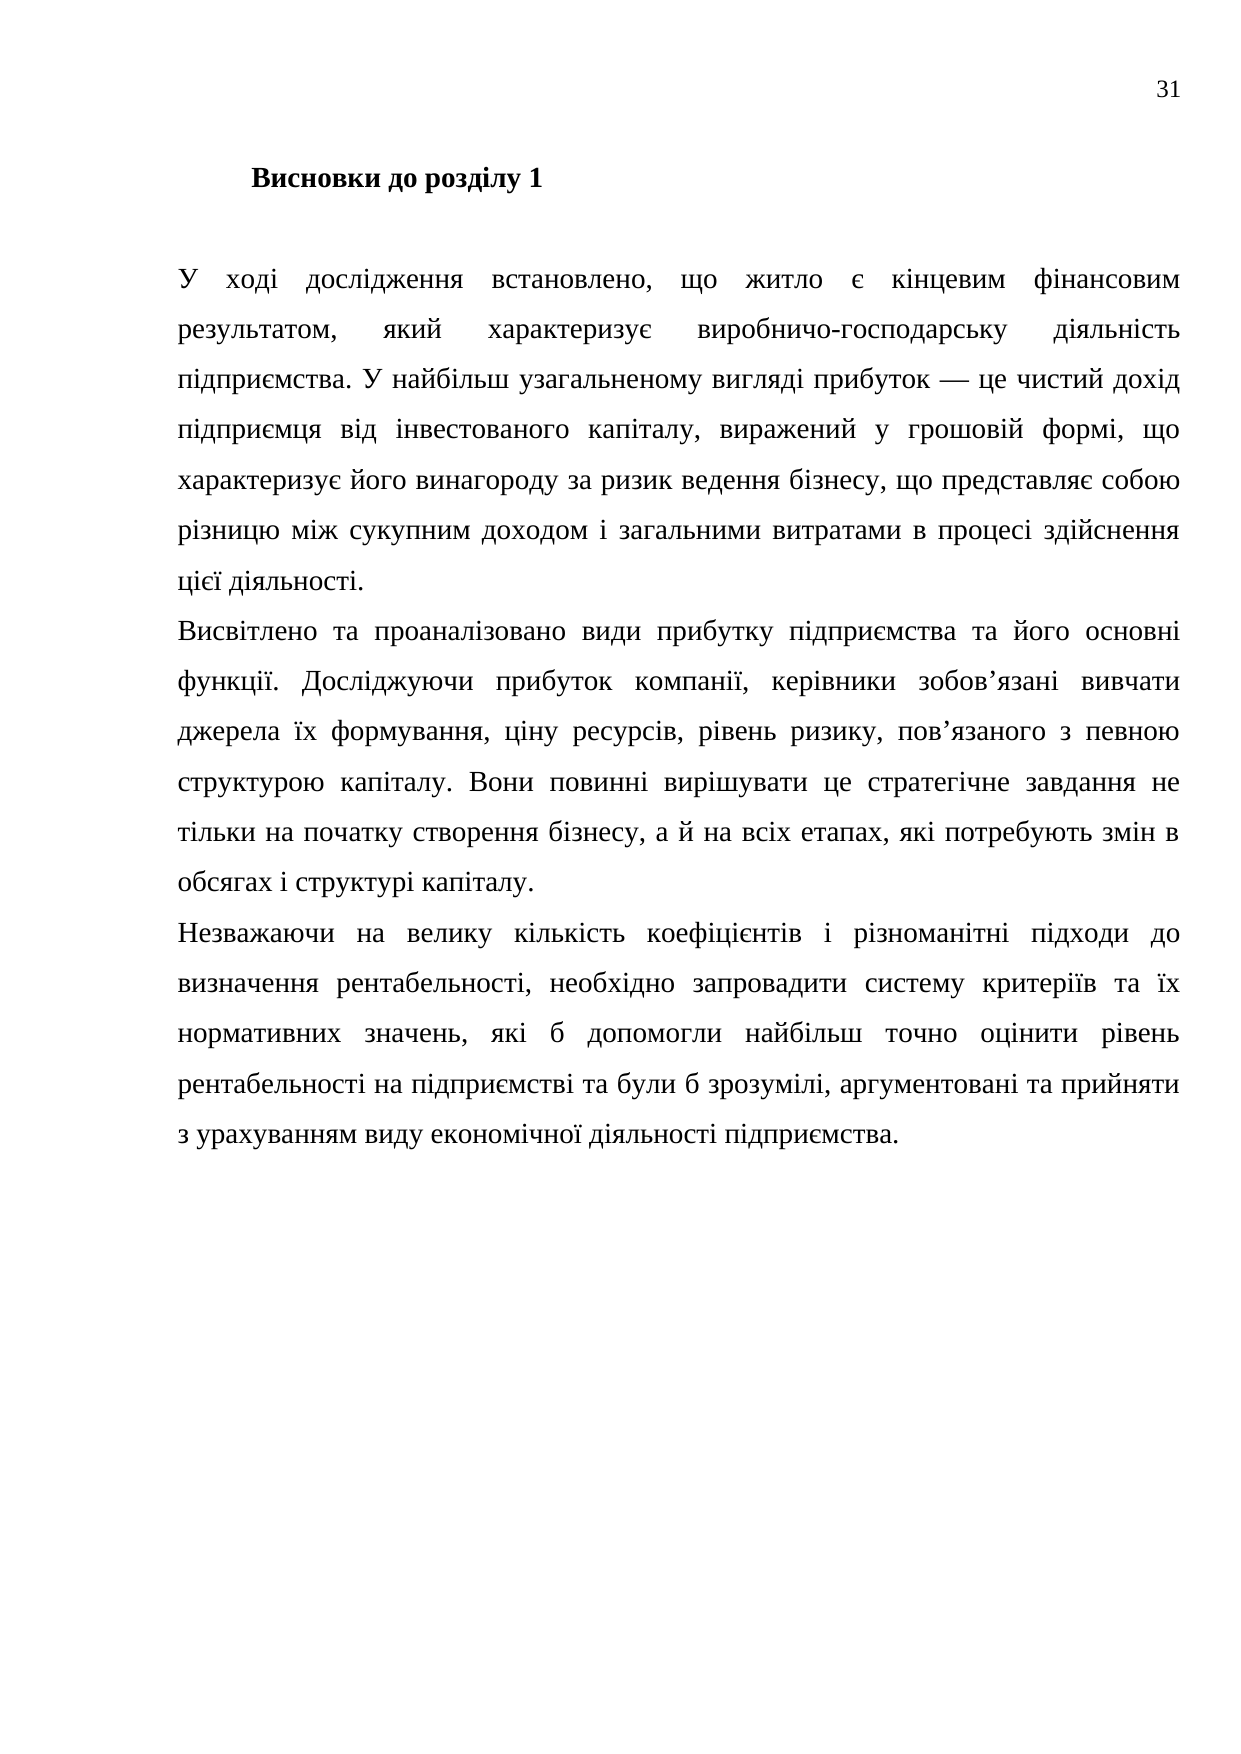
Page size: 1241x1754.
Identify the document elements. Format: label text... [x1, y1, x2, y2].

text У ході дослідження встановлено, що житло є кінцевим фінансовим результатом, який характеризує виробничо-господарську діяльність підприємства. У найбільш узагальненому вигляді прибуток — це чистий дохід підприємця від інвестованого капіталу, виражений у грошовій формі, що характеризує його винагороду за ризик ведення бізнесу, що представляє собою різницю між сукупним доходом і загальними витратами в процесі здійснення цієї діяльності. [177, 261, 1181, 596]
text Висновки до розділу 1 [177, 160, 1181, 194]
text Висвітлено та проаналізовано види прибутку підприємства та його основні функції. Досліджуючи прибуток компанії, керівники зобов’язані вивчати джерела їх формування, ціну ресурсів, рівень ризику, пов’язаного з певною структурою капіталу. Вони повинні вирішувати це стратегічне завдання не тільки на початку створення бізнесу, а й на всіх етапах, які потребують змін в обсягах і структурі капіталу. [177, 613, 1181, 898]
text Незважаючи на велику кількість коефіцієнтів і різноманітні підходи до визначення рентабельності, необхідно запровадити систему критеріїв та їх нормативних значень, які б допомогли найбільш точно оцінити рівень рентабельності на підприємстві та були б зрозумілі, аргументовані та прийняти з урахуванням виду економічної діяльності підприємства. [177, 915, 1181, 1149]
